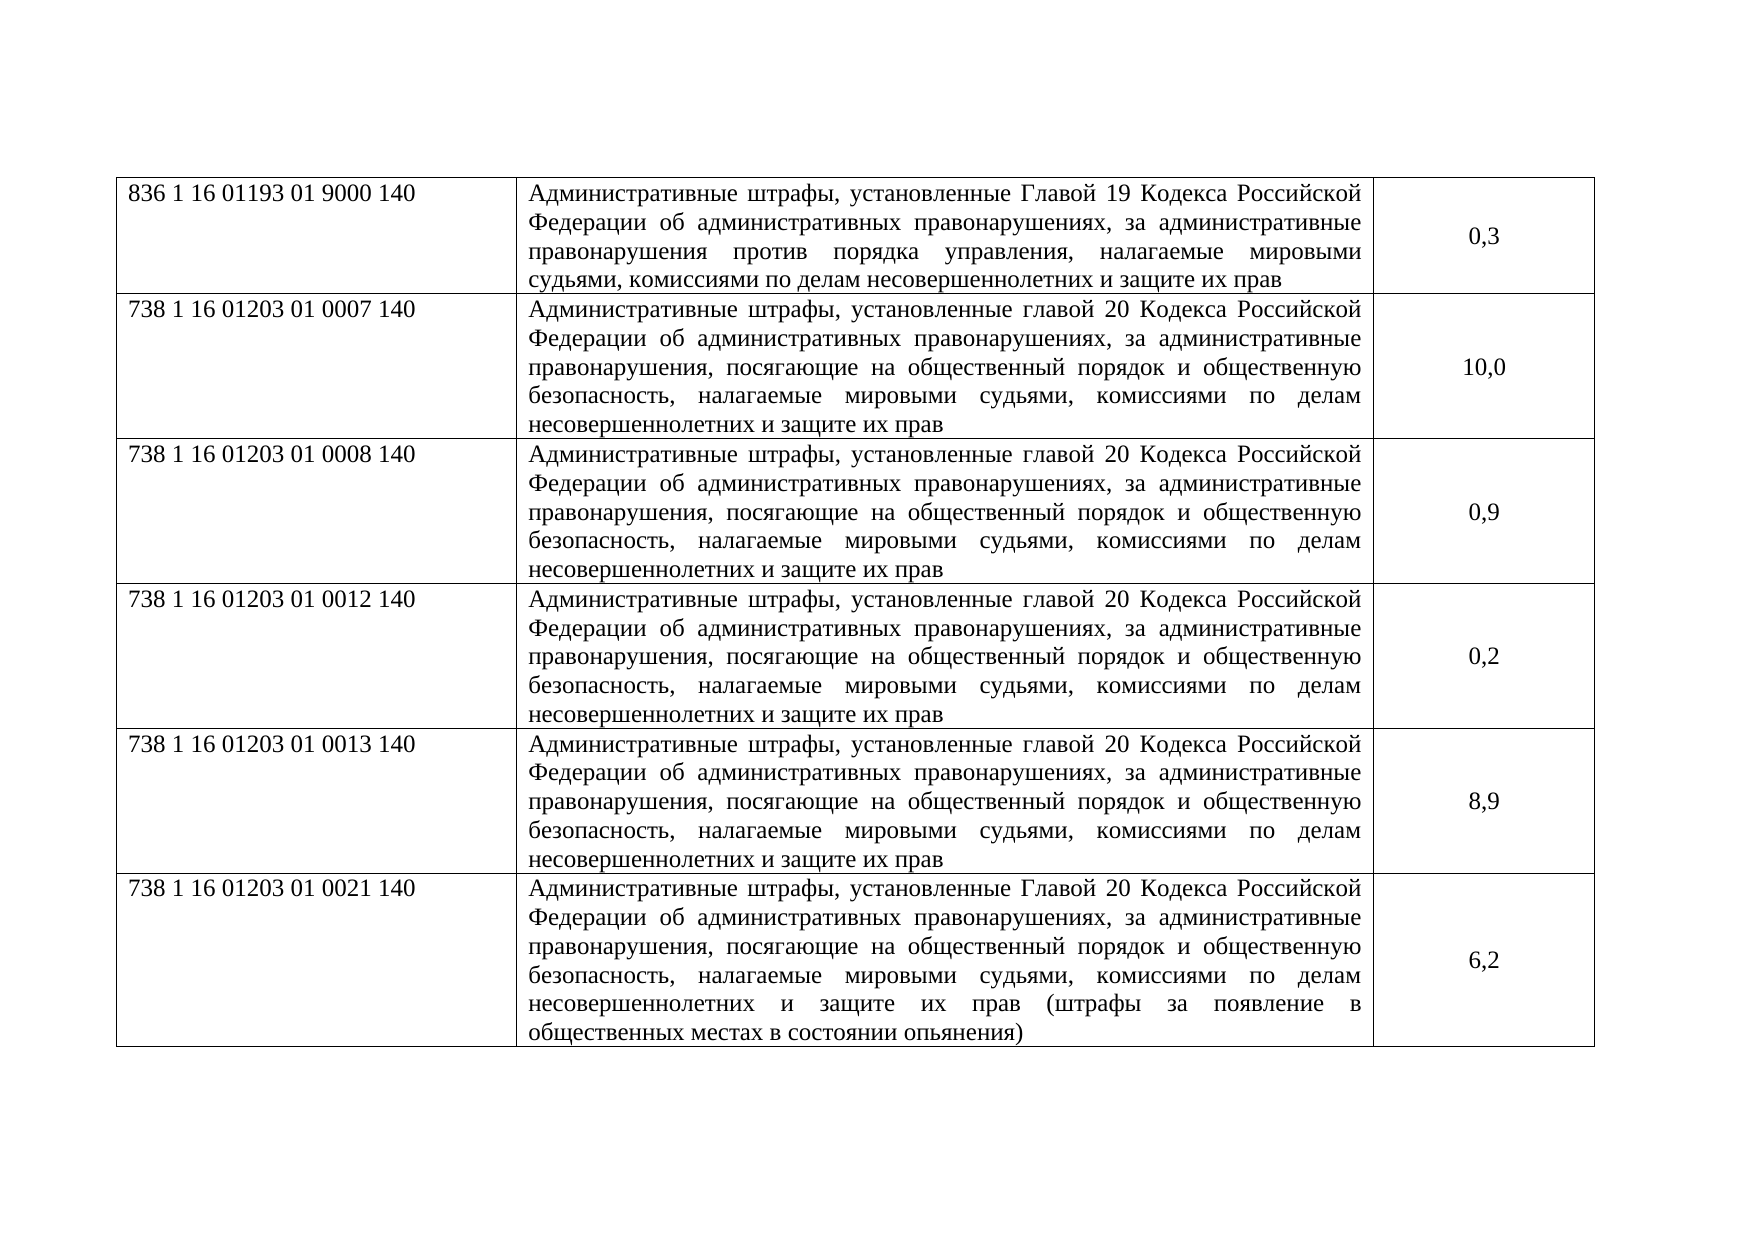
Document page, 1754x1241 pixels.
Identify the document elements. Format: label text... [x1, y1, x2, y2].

table_cell 8,9 [1374, 729, 1594, 872]
table_cell 836 1 16 01193 01 9000 140 [117, 178, 516, 293]
table_cell 738 1 16 01203 01 0021 140 [117, 874, 516, 1046]
table_cell 0,3 [1374, 178, 1594, 293]
table_cell 0,9 [1374, 439, 1594, 583]
table_cell 6,2 [1374, 874, 1594, 1046]
table_cell 738 1 16 01203 01 0007 140 [117, 294, 516, 438]
table_cell Административные штрафы, установленные Главой 20 Кодекса Российской Федерации об административных правонарушениях, за административные правонарушения, посягающие на общественный порядок и общественную безопасность, налагаемые мировыми судьями, комиссиями по делам несовершеннолетних и защите их прав (штрафы за появление в общественных местах в состоянии опьянения) [517, 874, 1373, 1046]
table_cell 738 1 16 01203 01 0008 140 [117, 439, 516, 583]
table_cell 738 1 16 01203 01 0013 140 [117, 729, 516, 872]
table_cell 0,2 [1374, 584, 1594, 728]
table_cell 738 1 16 01203 01 0012 140 [117, 584, 516, 728]
table_cell 10,0 [1374, 294, 1594, 438]
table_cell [517, 178, 1373, 293]
